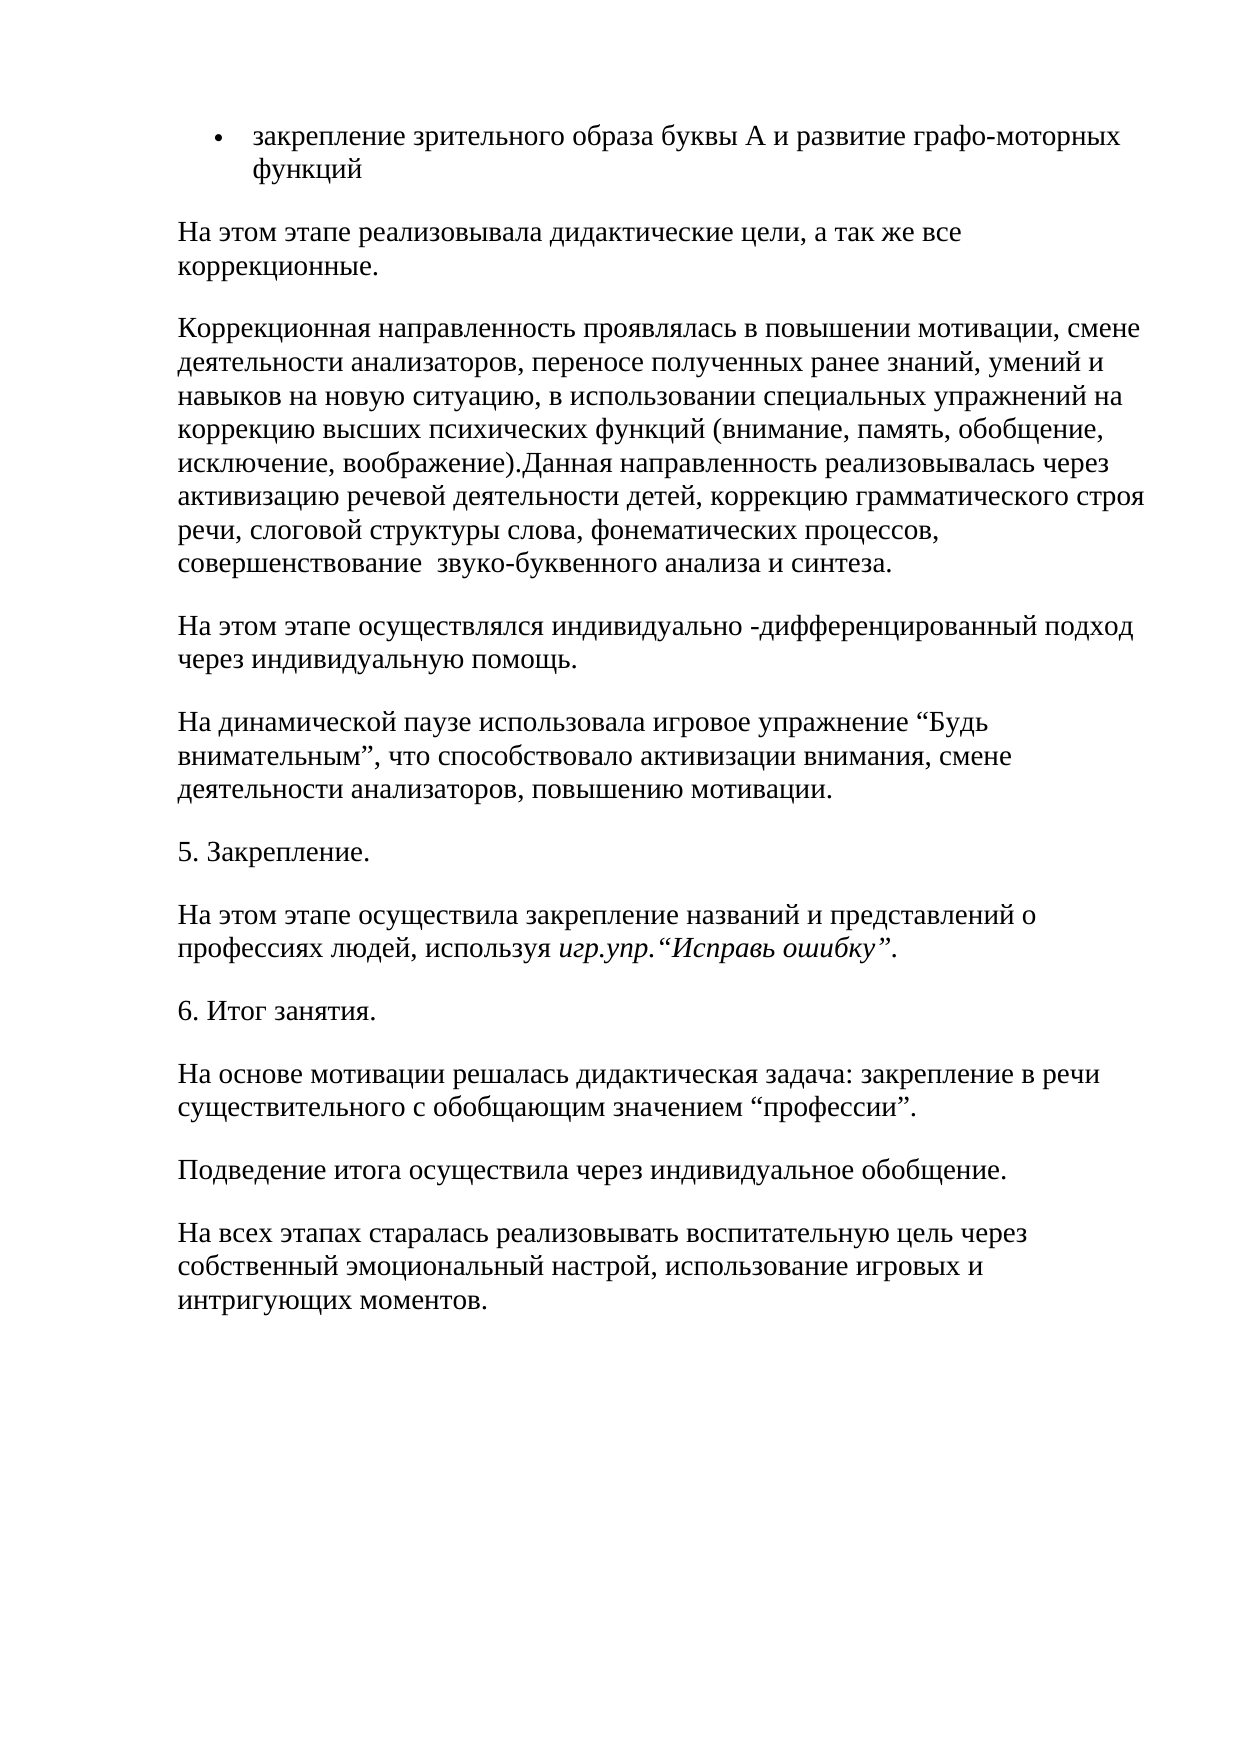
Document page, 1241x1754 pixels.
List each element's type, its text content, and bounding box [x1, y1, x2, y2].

text На всех этапах старалась реализовывать воспитательную цель через собственный эмоциональный настрой, использование игровых и интригующих моментов. [177, 1215, 1152, 1315]
text На этом этапе осуществлялся индивидуально -дифференцированный подход через индивидуальную помощь. [177, 608, 1152, 675]
text Коррекционная направленность проявлялась в повышении мотивации, смене деятельности анализаторов, переносе полученных ранее знаний, умений и навыков на новую ситуацию, в использовании специальных упражнений на коррекцию высших психических функций (внимание, память, обобщение, исключение, воображение).Данная направленность реализовывалась через активизацию речевой деятельности детей, коррекцию грамматического строя речи, слоговой структуры слова, фонематических процессов, совершенствование звуко-буквенного анализа и синтеза. [177, 311, 1152, 579]
text На основе мотивации решалась дидактическая задача: закрепление в речи существительного с обобщающим значением “профессии”. [177, 1056, 1152, 1123]
text На этом этапе реализовывала дидактические цели, а так же все коррекционные. [177, 214, 1152, 281]
text На этом этапе осуществила закрепление названий и представлений о профессиях людей, используя игр.упр.“Исправь ошибку”. [177, 897, 1152, 964]
text На динамической паузе использовала игровое упражнение “Будь внимательным”, что способствовало активизации внимания, смене деятельности анализаторов, повышению мотивации. [177, 704, 1152, 805]
list закрепление зрительного образа буквы А и развитие графо-моторных функций [215, 118, 1152, 185]
text Подведение итога осуществила через индивидуальное обобщение. [177, 1152, 1152, 1186]
text 5. Закрепление. [177, 834, 1152, 868]
text 6. Итог занятия. [177, 993, 1152, 1027]
